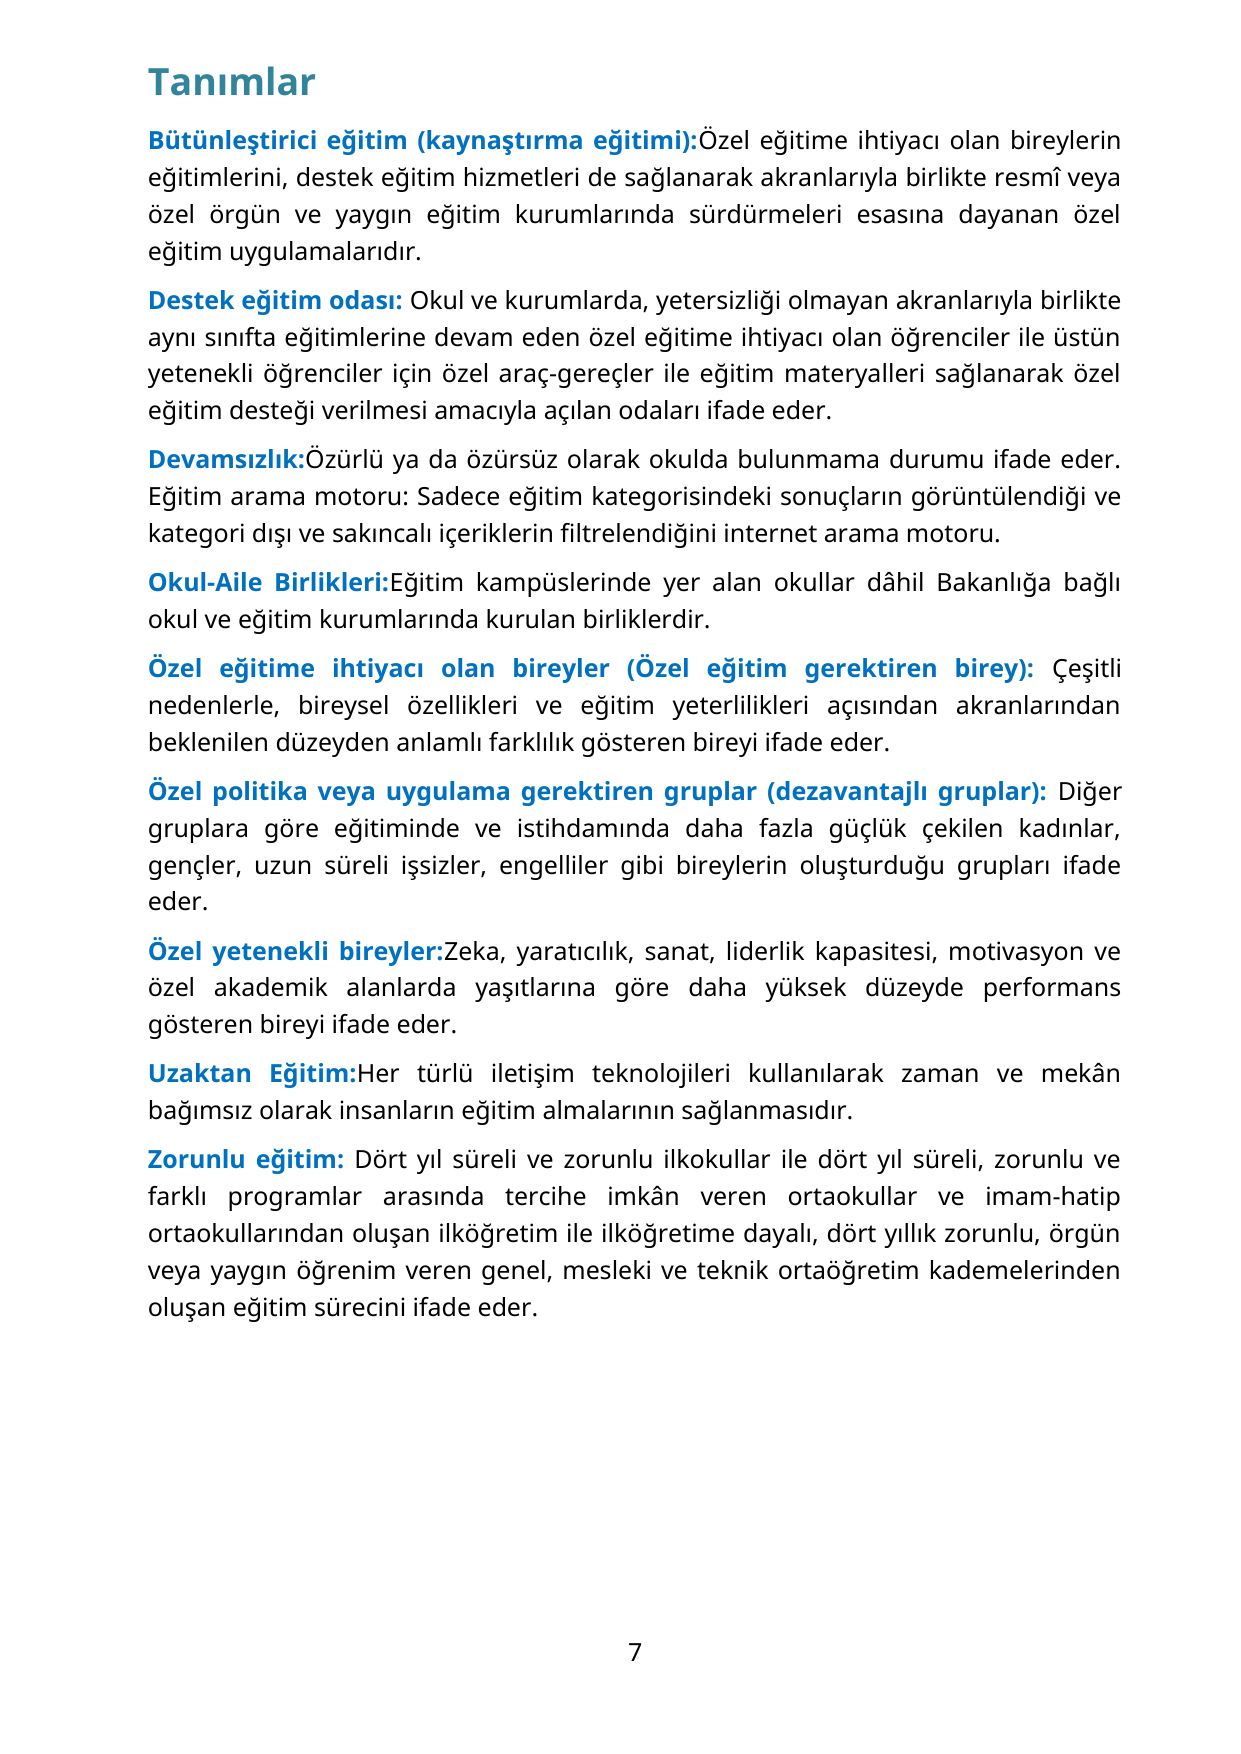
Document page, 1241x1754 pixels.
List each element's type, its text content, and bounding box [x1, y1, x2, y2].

subtitle Tanımlar [148, 55, 1122, 106]
text Zorunlu eğitim: Dört yıl süreli ve zorunlu ilkokullar ile dört yıl süreli, zorunlu ve farklı programlar arasında tercihe imkân veren ortaokullar ve imam-hatip ortaokullarından oluşan ilköğretim ile ilköğretime dayalı, dört yıllık zorunlu, örgün veya yaygın öğrenim veren genel, mesleki ve teknik ortaöğretim kademelerinden oluşan eğitim sürecini ifade eder. [148, 1142, 1122, 1323]
text 7 [148, 1634, 1122, 1668]
text Özel yetenekli bireyler:Zeka, yaratıcılık, sanat, liderlik kapasitesi, motivasyon ve özel akademik alanlarda yaşıtlarına göre daha yüksek düzeyde performans gösteren bireyi ifade eder. [148, 933, 1122, 1041]
text Bütünleştirici eğitim (kaynaştırma eğitimi):Özel eğitime ihtiyacı olan bireylerin eğitimlerini, destek eğitim hizmetleri de sağlanarak akranlarıyla birlikte resmî veya özel örgün ve yaygın eğitim kurumlarında sürdürmeleri esasına dayanan özel eğitim uygulamalarıdır. [148, 123, 1122, 267]
text Destek eğitim odası: Okul ve kurumlarda, yetersizliği olmayan akranlarıyla birlikte aynı sınıfta eğitimlerine devam eden özel eğitime ihtiyacı olan öğrenciler ile üstün yetenekli öğrenciler için özel araç-gereçler ile eğitim materyalleri sağlanarak özel eğitim desteği verilmesi amacıyla açılan odaları ifade eder. [148, 282, 1122, 427]
text Uzaktan Eğitim:Her türlü iletişim teknolojileri kullanılarak zaman ve mekân bağımsız olarak insanların eğitim almalarının sağlanmasıdır. [148, 1056, 1122, 1127]
text Okul-Aile Birlikleri:Eğitim kampüslerinde yer alan okullar dâhil Bakanlığa bağlı okul ve eğitim kurumlarında kurulan birliklerdir. [148, 565, 1122, 636]
text Özel eğitime ihtiyacı olan bireyler (Özel eğitim gerektiren birey): Çeşitli nedenlerle, bireysel özellikleri ve eğitim yeterlilikleri açısından akranlarından beklenilen düzeyden anlamlı farklılık gösteren bireyi ifade eder. [148, 651, 1122, 758]
text Özel politika veya uygulama gerektiren gruplar (dezavantajlı gruplar): Diğer gruplara göre eğitiminde ve istihdamında daha fazla güçlük çekilen kadınlar, gençler, uzun süreli işsizler, engelliler gibi bireylerin oluşturduğu grupları ifade eder. [148, 774, 1122, 918]
text Devamsızlık:Özürlü ya da özürsüz olarak okulda bulunmama durumu ifade eder. Eğitim arama motoru: Sadece eğitim kategorisindeki sonuçların görüntülendiği ve kategori dışı ve sakıncalı içeriklerin filtrelendiğini internet arama motoru. [148, 442, 1122, 550]
